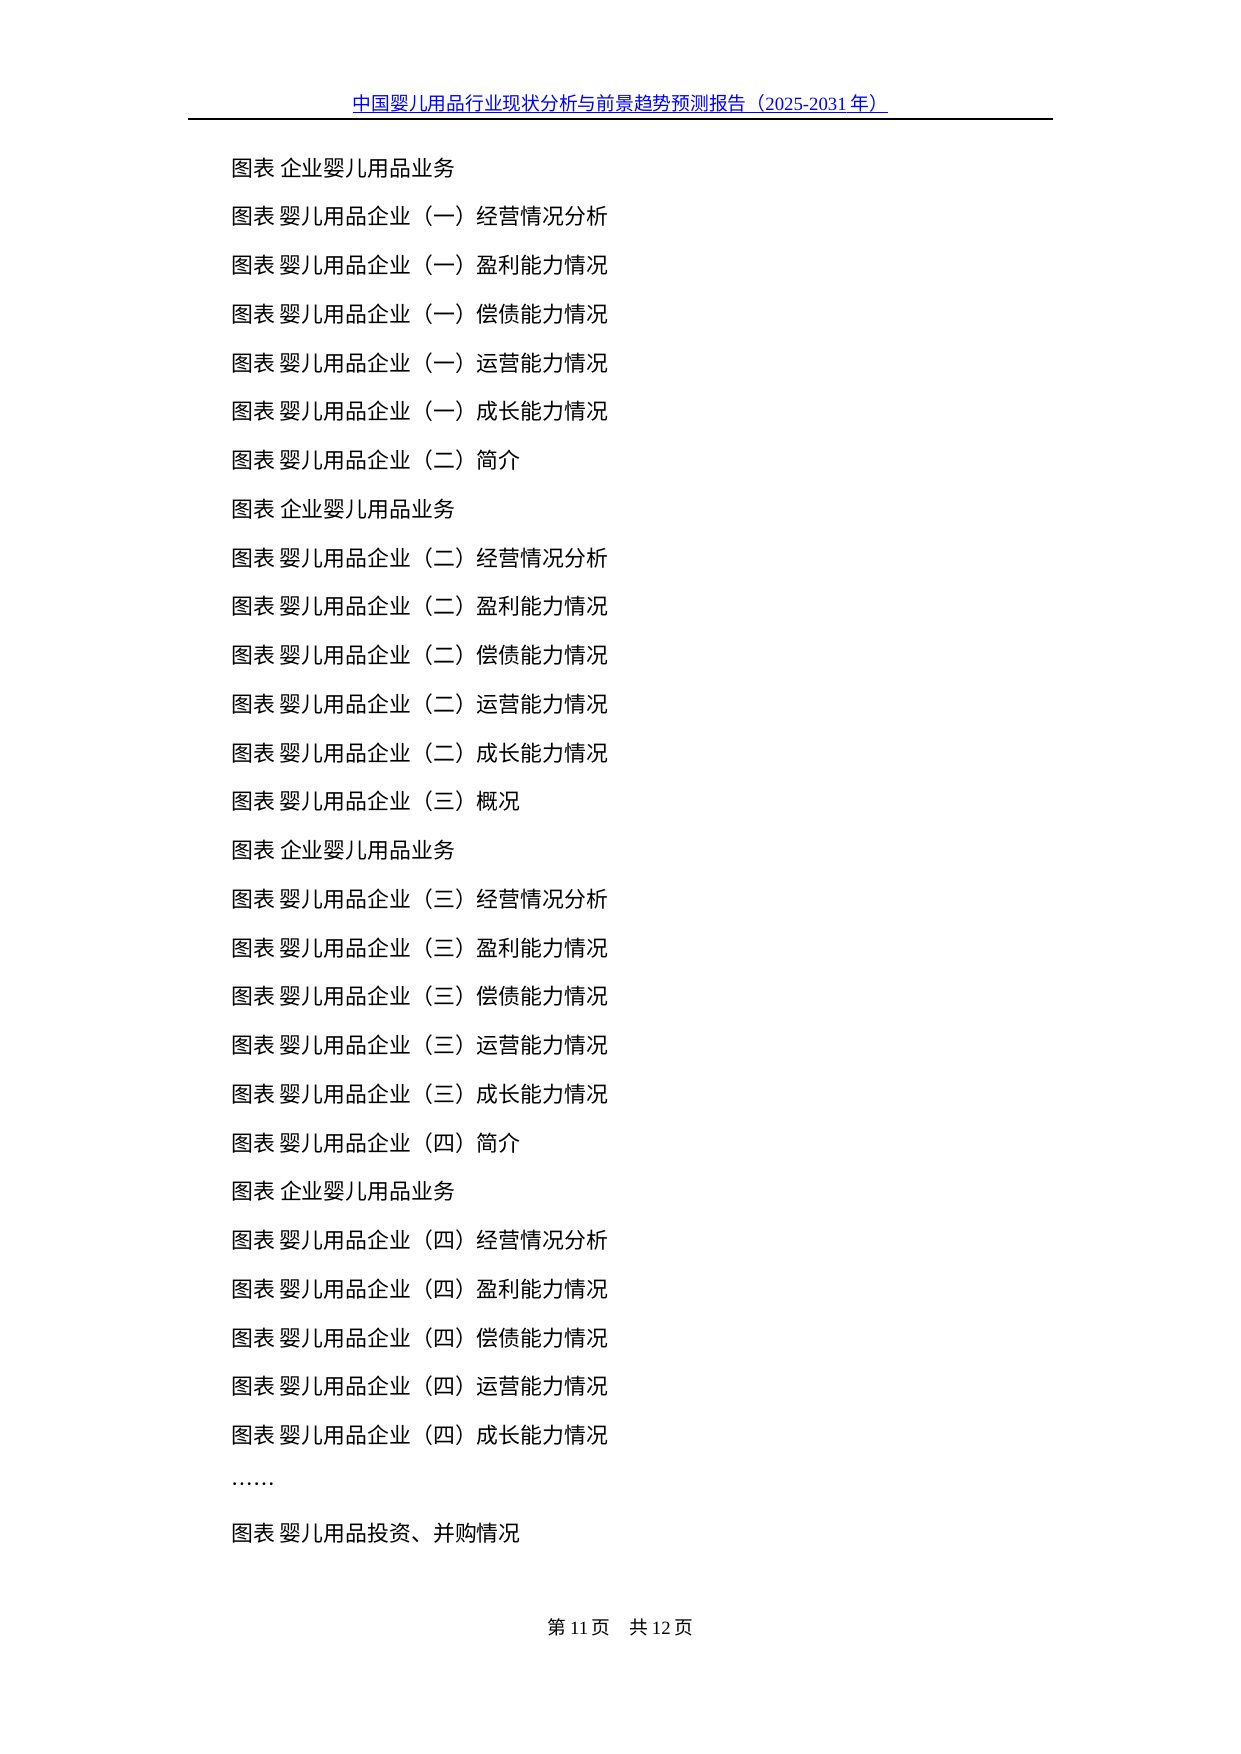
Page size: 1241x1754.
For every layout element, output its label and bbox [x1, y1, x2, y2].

text [187, 150, 1053, 1548]
